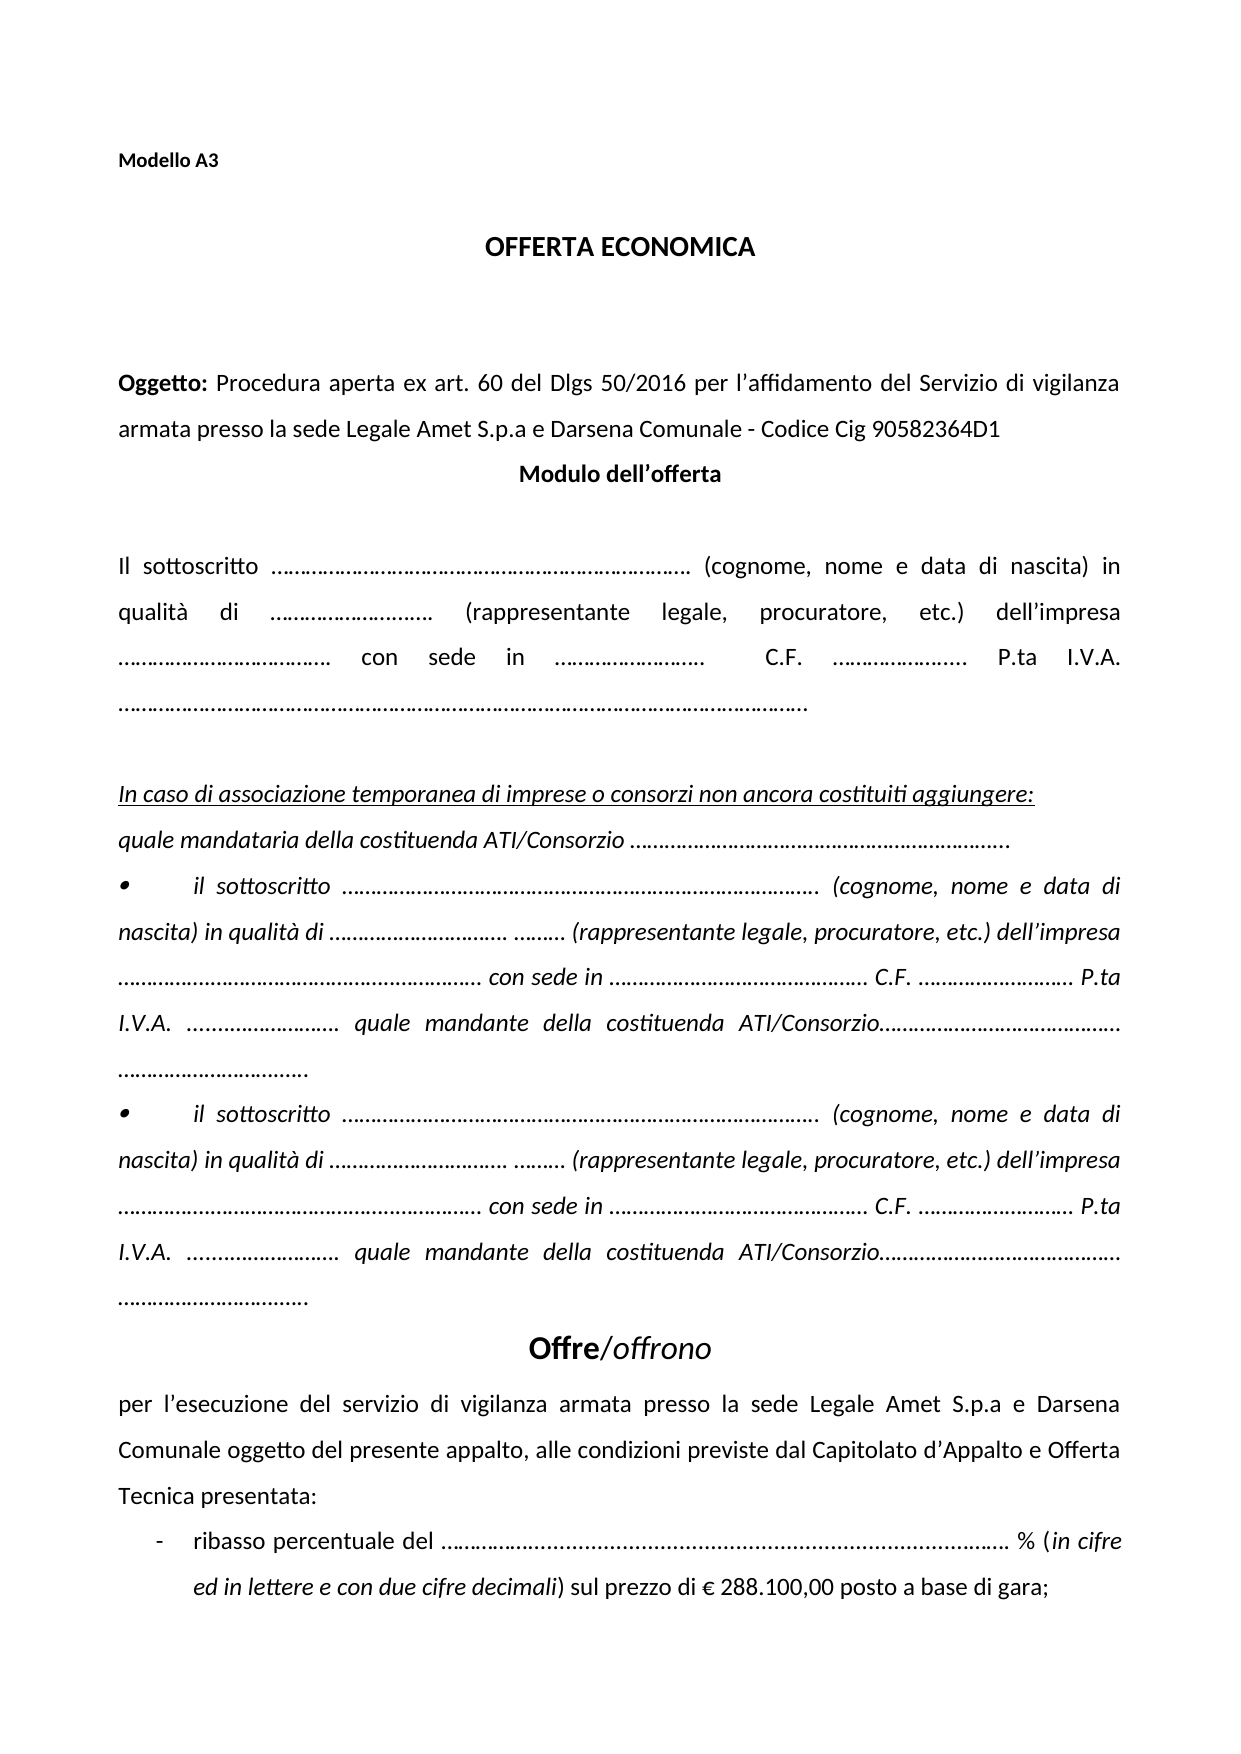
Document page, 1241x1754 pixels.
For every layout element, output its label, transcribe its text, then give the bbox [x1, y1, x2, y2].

text Modulo dell’offerta [118, 458, 1122, 489]
text Il sottoscritto ………………………………………………………………. (cognome, nome e data di nascita) in qualità di …………………...…. (rappresentante legale, procuratore, etc.) dell’impresa ………………………………. con sede in …………………….. C.F. ………………..... P.ta I.V.A. ………………………………………………………………………………………………………… [118, 550, 1122, 718]
text Modello A3 [118, 148, 1122, 173]
text In caso di associazione temporanea di imprese o consorzi non ancora costituiti aggiungere: [118, 778, 1122, 809]
list ribasso percentuale del ……………......................................................................……. % (in cifre ed in lettere e con due cifre decimali) sul prezzo di € 288.100,00 posto a base di gara; [156, 1526, 1122, 1602]
list il sottoscritto ……………………………………………………………………….. (cognome, nome e data di nascita) in qualità di …………………………. ……… (rappresentante legale, procuratore, etc.) dell’impresa …………….…………………………..…………… con sede in ……………………………………… C.F. ……………………… P.ta I.V.A. .......………………. quale mandante della costituenda ATI/Consorzio…………………………………… ……………………….….. [118, 870, 1122, 1083]
text Offre/offrono [118, 1327, 1122, 1368]
text quale mandataria della costituenda ATI/Consorzio ………………………………………………………... [118, 824, 1122, 855]
text per l’esecuzione del servizio di vigilanza armata presso la sede Legale Amet S.p.a e Darsena Comunale oggetto del presente appalto, alle condizioni previste dal Capitolato d’Appalto e Offerta Tecnica presentata: [118, 1388, 1122, 1510]
text Oggetto: Procedura aperta ex art. 60 del Dlgs 50/2016 per l’affidamento del Servizio di vigilanza armata presso la sede Legale Amet S.p.a e Darsena Comunale - Codice Cig 90582364D1 [118, 367, 1122, 443]
text OFFERTA ECONOMICA [118, 228, 1122, 264]
list il sottoscritto ……………………………………………………………………….. (cognome, nome e data di nascita) in qualità di …………………………. ……… (rappresentante legale, procuratore, etc.) dell’impresa …………….…………………………..…………… con sede in ……………………………………… C.F. ……………………… P.ta I.V.A. .......………………. quale mandante della costituenda ATI/Consorzio…………………………………… ……………………….….. [118, 1099, 1122, 1312]
